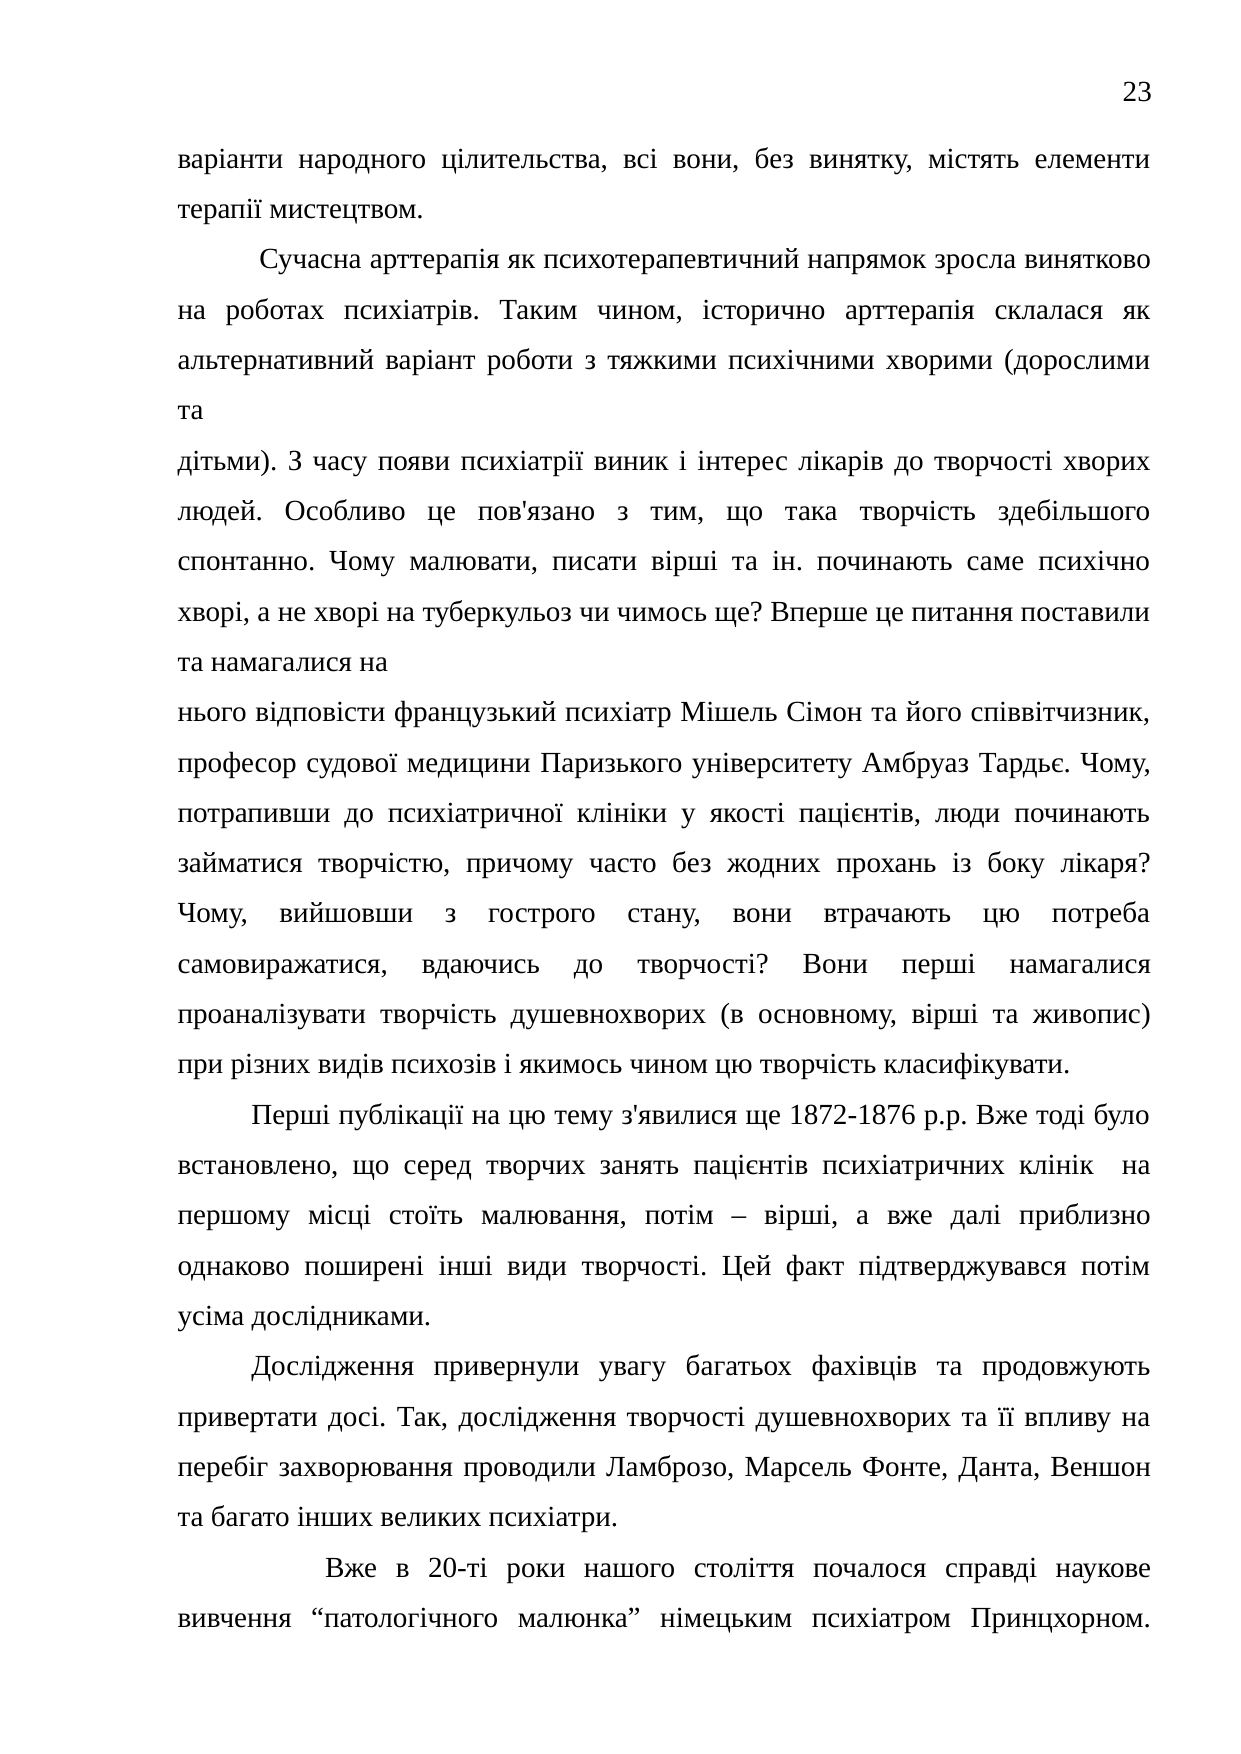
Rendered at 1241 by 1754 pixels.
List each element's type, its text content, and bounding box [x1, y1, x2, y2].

text Сучасна арттерапія як психотерапевтичний напрямок зросла винятково на роботах психіатрів. Таким чином, історично арттерапія склалася як альтернативний варіант роботи з тяжкими психічними хворими (дорослими та [177, 242, 1152, 426]
text нього відповісти французький психіатр Мішель Сімон та його співвітчизник, професор судової медицини Паризького університету Амбруаз Тардьє. Чому, потрапивши до психіатричної клініки у якості пацієнтів, люди починають займатися творчістю, причому часто без жодних прохань із боку лікаря? Чому, вийшовши з гострого стану, вони втрачають цю потреба самовиражатися, вдаючись до творчості? Вони перші намагалися проаналізувати творчість душевнохворих (в основному, вірші та живопис) при різних видів психозів і якимось чином цю творчість класифікувати. [177, 694, 1152, 1080]
text варіанти народного цілительства, всі вони, без винятку, містять елементи терапії мистецтвом. [177, 141, 1152, 225]
text Дослідження привернули увагу багатьох фахівців та продовжують привертати досі. Так, дослідження творчості душевнохворих та її впливу на перебіг захворювання проводили Ламброзо, Марсель Фонте, Данта, Веншон та багато інших великих психіатри. [177, 1348, 1152, 1533]
text Перші публікації на цю тему з'явилися ще 1872-1876 р.р. Вже тоді було встановлено, що серед творчих занять пацієнтів психіатричних клінік на першому місці стоїть малювання, потім – вірші, а вже далі приблизно однаково поширені інші види творчості. Цей факт підтверджувався потім усіма дослідниками. [177, 1097, 1152, 1332]
text дітьми). З часу появи психіатрії виник і інтерес лікарів до творчості хворих людей. Особливо це пов'язано з тим, що така творчість здебільшого спонтанно. Чому малювати, писати вірші та ін. починають саме психічно хворі, а не хворі на туберкульоз чи чимось ще? Вперше це питання поставили та намагалися на [177, 443, 1152, 678]
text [177, 1550, 1152, 1633]
